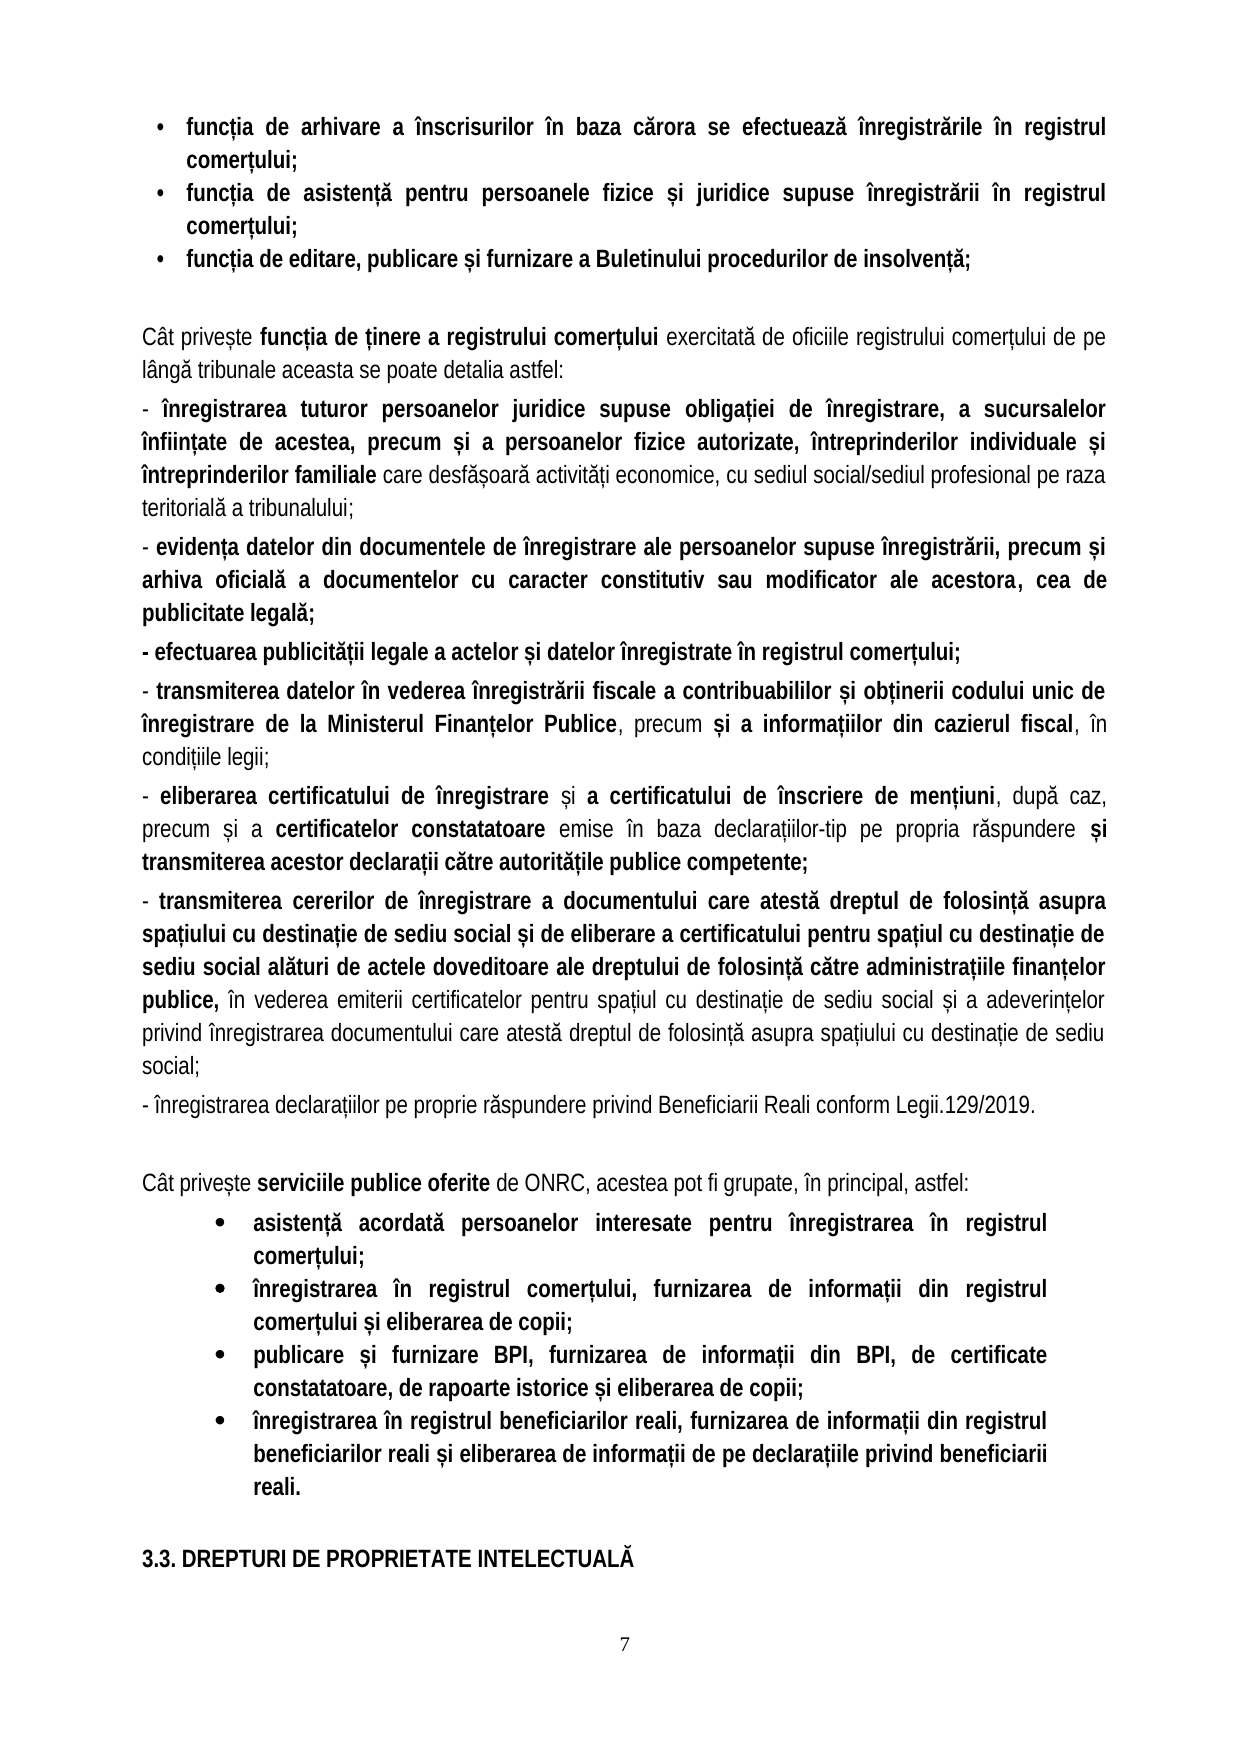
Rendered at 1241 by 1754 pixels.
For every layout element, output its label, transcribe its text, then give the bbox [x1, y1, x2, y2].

text Cât privește funcția de ținere a registrului comerțului exercitată de oficiile registrului comerțului de pe lângă tribunale aceasta se poate detalia astfel: [142, 322, 1107, 384]
text - eliberarea certificatului de înregistrare și a certificatului de înscriere de mențiuni, după caz, precum și a certificatelor constatatoare emise în baza declarațiilor-tip pe propria răspundere și transmiterea acestor declarații către autoritățile publice competente; [142, 781, 1107, 876]
text - înregistrarea declarațiilor pe proprie răspundere privind Beneficiarii Reali conform Legii.129/2019. [142, 1090, 1107, 1119]
text - evidența datelor din documentele de înregistrare ale persoanelor supuse înregistrării, precum și arhiva oficială a documentelor cu caracter constitutiv sau modificator ale acestora, cea de publicitate legală; [142, 532, 1107, 627]
text - efectuarea publicității legale a actelor și datelor înregistrate în registrul comerțului; [142, 637, 1107, 666]
list publicare și furnizare BPI, furnizarea de informații din BPI, de certificate constatatoare, de rapoarte istorice și eliberarea de copii; [216, 1340, 1049, 1401]
text - transmiterea cererilor de înregistrare a documentului care atestă dreptul de folosință asupra spațiului cu destinație de sediu social și de eliberare a certificatului pentru spațiul cu destinație de sediu social alături de actele doveditoare ale dreptului de folosință către administrațiile finanțelor publice, în vederea emiterii certificatelor pentru spațiul cu destinație de sediu social și a adeverințelor privind înregistrarea documentului care atestă dreptul de folosință asupra spațiului cu destinație de sediu social; [142, 886, 1107, 1079]
text • funcția de asistență pentru persoanele fizice și juridice supuse înregistrării în registrul comerțului; [157, 178, 1107, 239]
list înregistrarea în registrul comerțului, furnizarea de informații din registrul comerțului și eliberarea de copii; [216, 1274, 1049, 1335]
text - transmiterea datelor în vederea înregistrării fiscale a contribuabililor și obținerii codului unic de înregistrare de la Ministerul Finanțelor Publice, precum și a informațiilor din cazierul fiscal, în condițiile legii; [142, 676, 1107, 771]
list înregistrarea în registrul beneficiarilor reali, furnizarea de informații din registrul beneficiarilor reali și eliberarea de informații de pe declarațiile privind beneficiarii reali. [216, 1406, 1049, 1500]
text - înregistrarea tuturor persoanelor juridice supuse obligației de înregistrare, a sucursalelor înființate de acestea, precum și a persoanelor fizice autorizate, întreprinderilor individuale și întreprinderilor familiale care desfășoară activități economice, cu sediul social/sediul profesional pe raza teritorială a tribunalului; [142, 394, 1107, 522]
text Cât privește serviciile publice oferite de ONRC, acestea pot fi grupate, în principal, astfel: [142, 1168, 1107, 1197]
text 3.3. DREPTURI DE PROPRIETATE INTELECTUALĂ [142, 1544, 1107, 1572]
list asistență acordată persoanelor interesate pentru înregistrarea în registrul comerțului; [216, 1208, 1049, 1269]
text • funcția de arhivare a înscrisurilor în baza cărora se efectuează înregistrările în registrul comerțului; [157, 112, 1107, 174]
text • funcția de editare, publicare și furnizare a Buletinului procedurilor de insolvență; [157, 244, 1107, 272]
